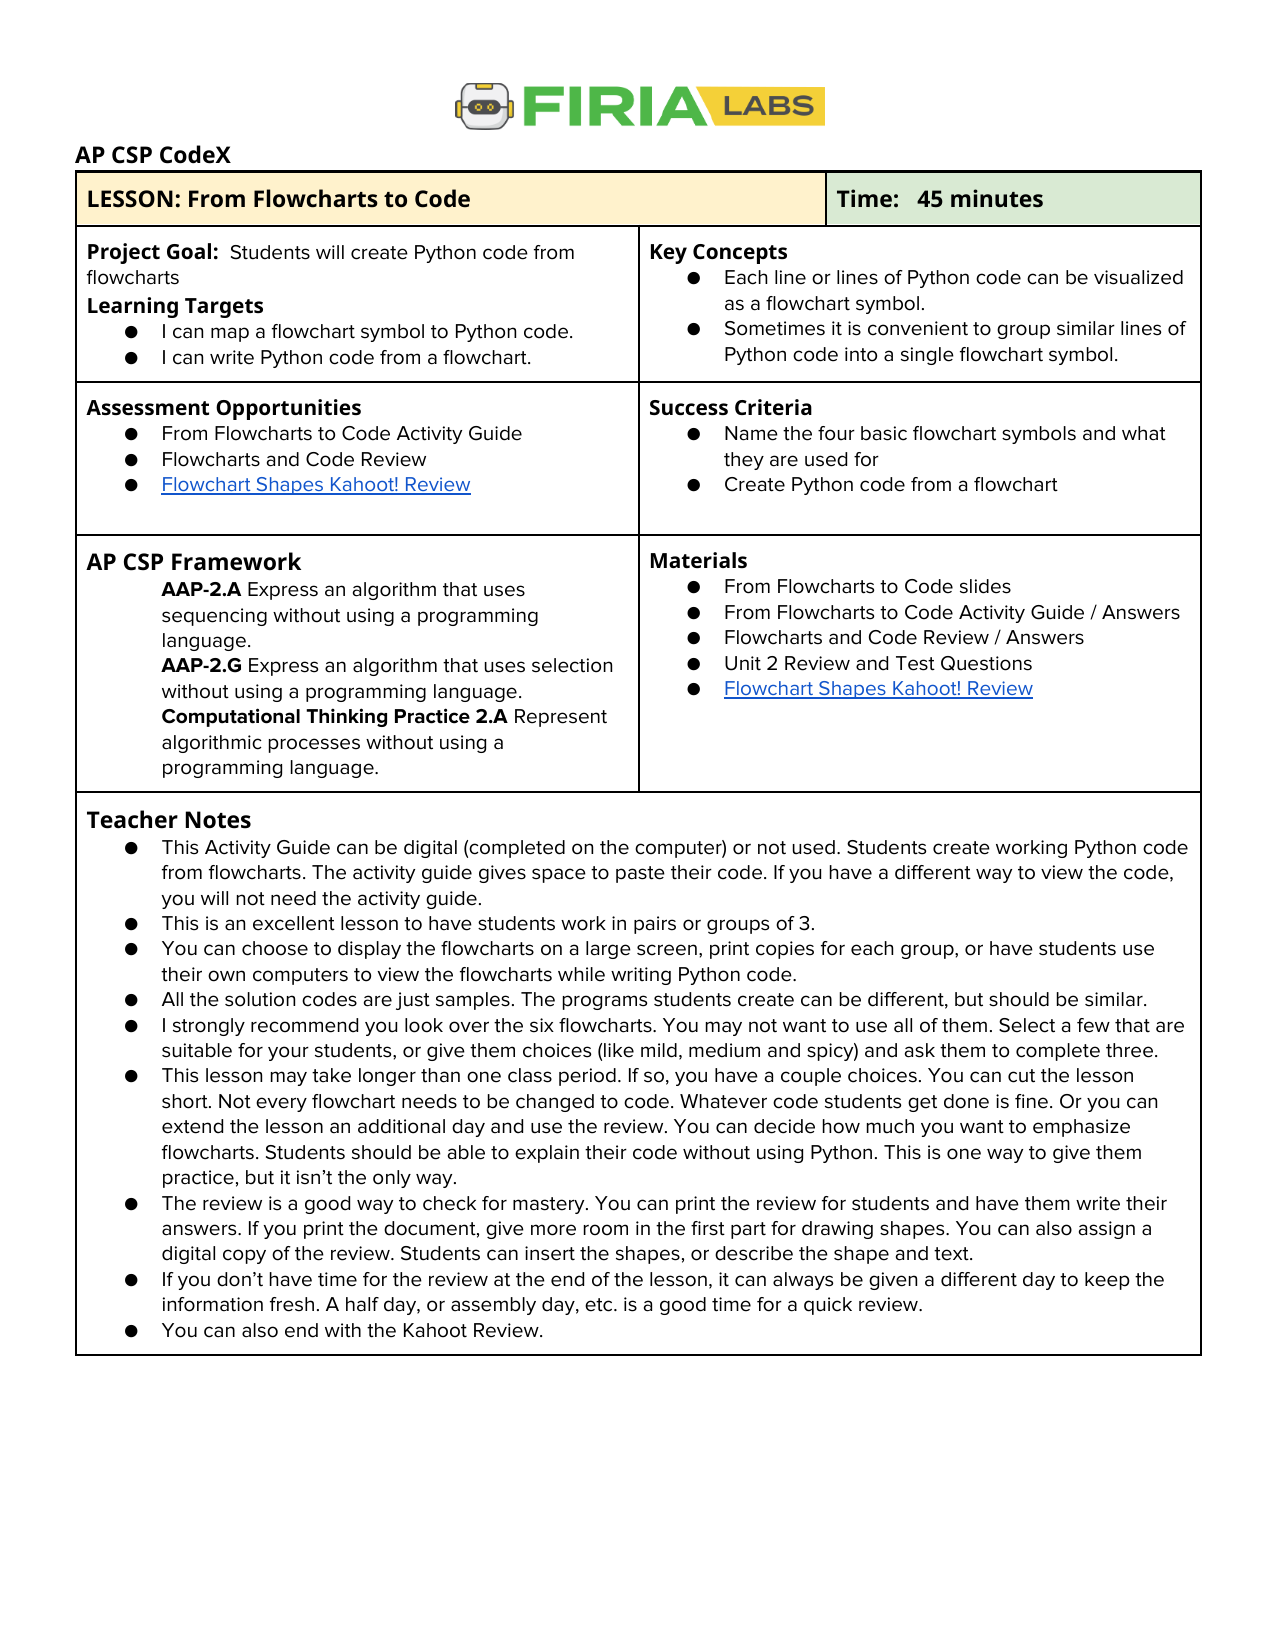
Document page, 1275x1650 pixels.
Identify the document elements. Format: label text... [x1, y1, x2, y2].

text AP CSP CodeX [75, 139, 1200, 170]
table_cell Project Goal: Students will create Python code from flowcharts Learning Targets I can map a flowchart symbol to Python code. I can write Python code from a flowchart. [77, 227, 638, 381]
table_cell Materials From Flowcharts to Code slides From Flowcharts to Code Activity Guide / Answers Flowcharts and Code Review / Answers Unit 2 Review and Test Questions Flowchart Shapes Kahoot! Review [640, 536, 1200, 791]
table_header Time: 45 minutes [827, 173, 1200, 224]
table_cell Success Criteria Name the four basic flowchart symbols and what they are used for Create Python code from a flowchart [640, 383, 1200, 534]
table_cell Assessment Opportunities From Flowcharts to Code Activity Guide Flowcharts and Code Review Flowchart Shapes Kahoot! Review [77, 383, 638, 534]
picture [441, 75, 834, 136]
table_cell Teacher Notes This Activity Guide can be digital (completed on the computer) or not used. Students create working Python code from flowcharts. The activity guide gives space to paste their code. If you have a different way to view the code, you will not need the activity guide. This is an excellent lesson to have students work in pairs or groups of 3. You can choose to display the flowcharts on a large screen, print copies for each group, or have students use their own computers to view the flowcharts while writing Python code. All the solution codes are just samples. The programs students create can be different, but should be similar. I strongly recommend you look over the six flowcharts. You may not want to use all of them. Select a few that are suitable for your students, or give them choices (like mild, medium and spicy) and ask them to complete three. This lesson may take longer than one class period. If so, you have a couple choices. You can cut the lesson short. Not every flowchart needs to be changed to code. Whatever code students get done is fine. Or you can extend the lesson an additional day and use the review. You can decide how much you want to emphasize flowcharts. Students should be able to explain their code without using Python. This is one way to give them practice, but it isn’t the only way. The review is a good way to check for mastery. You can print the review for students and have them write their answers. If you print the document, give more room in the first part for drawing shapes. You can also assign a digital copy of the review. Students can insert the shapes, or describe the shape and text. If you don’t have time for the review at the end of the lesson, it can always be given a different day to keep the information fresh. A half day, or assembly day, etc. is a good time for a quick review. You can also end with the Kahoot Review. [77, 793, 1200, 1354]
table_header LESSON: From Flowcharts to Code [77, 173, 825, 224]
table_cell Key Concepts Each line or lines of Python code can be visualized as a flowchart symbol. Sometimes it is convenient to group similar lines of Python code into a single flowchart symbol. [640, 227, 1200, 381]
table_cell AP CSP Framework AAP-2.A Express an algorithm that uses sequencing without using a programming language. AAP-2.G Express an algorithm that uses selection without using a programming language. Computational Thinking Practice 2.A Represent algorithmic processes without using a programming language. [77, 536, 638, 791]
